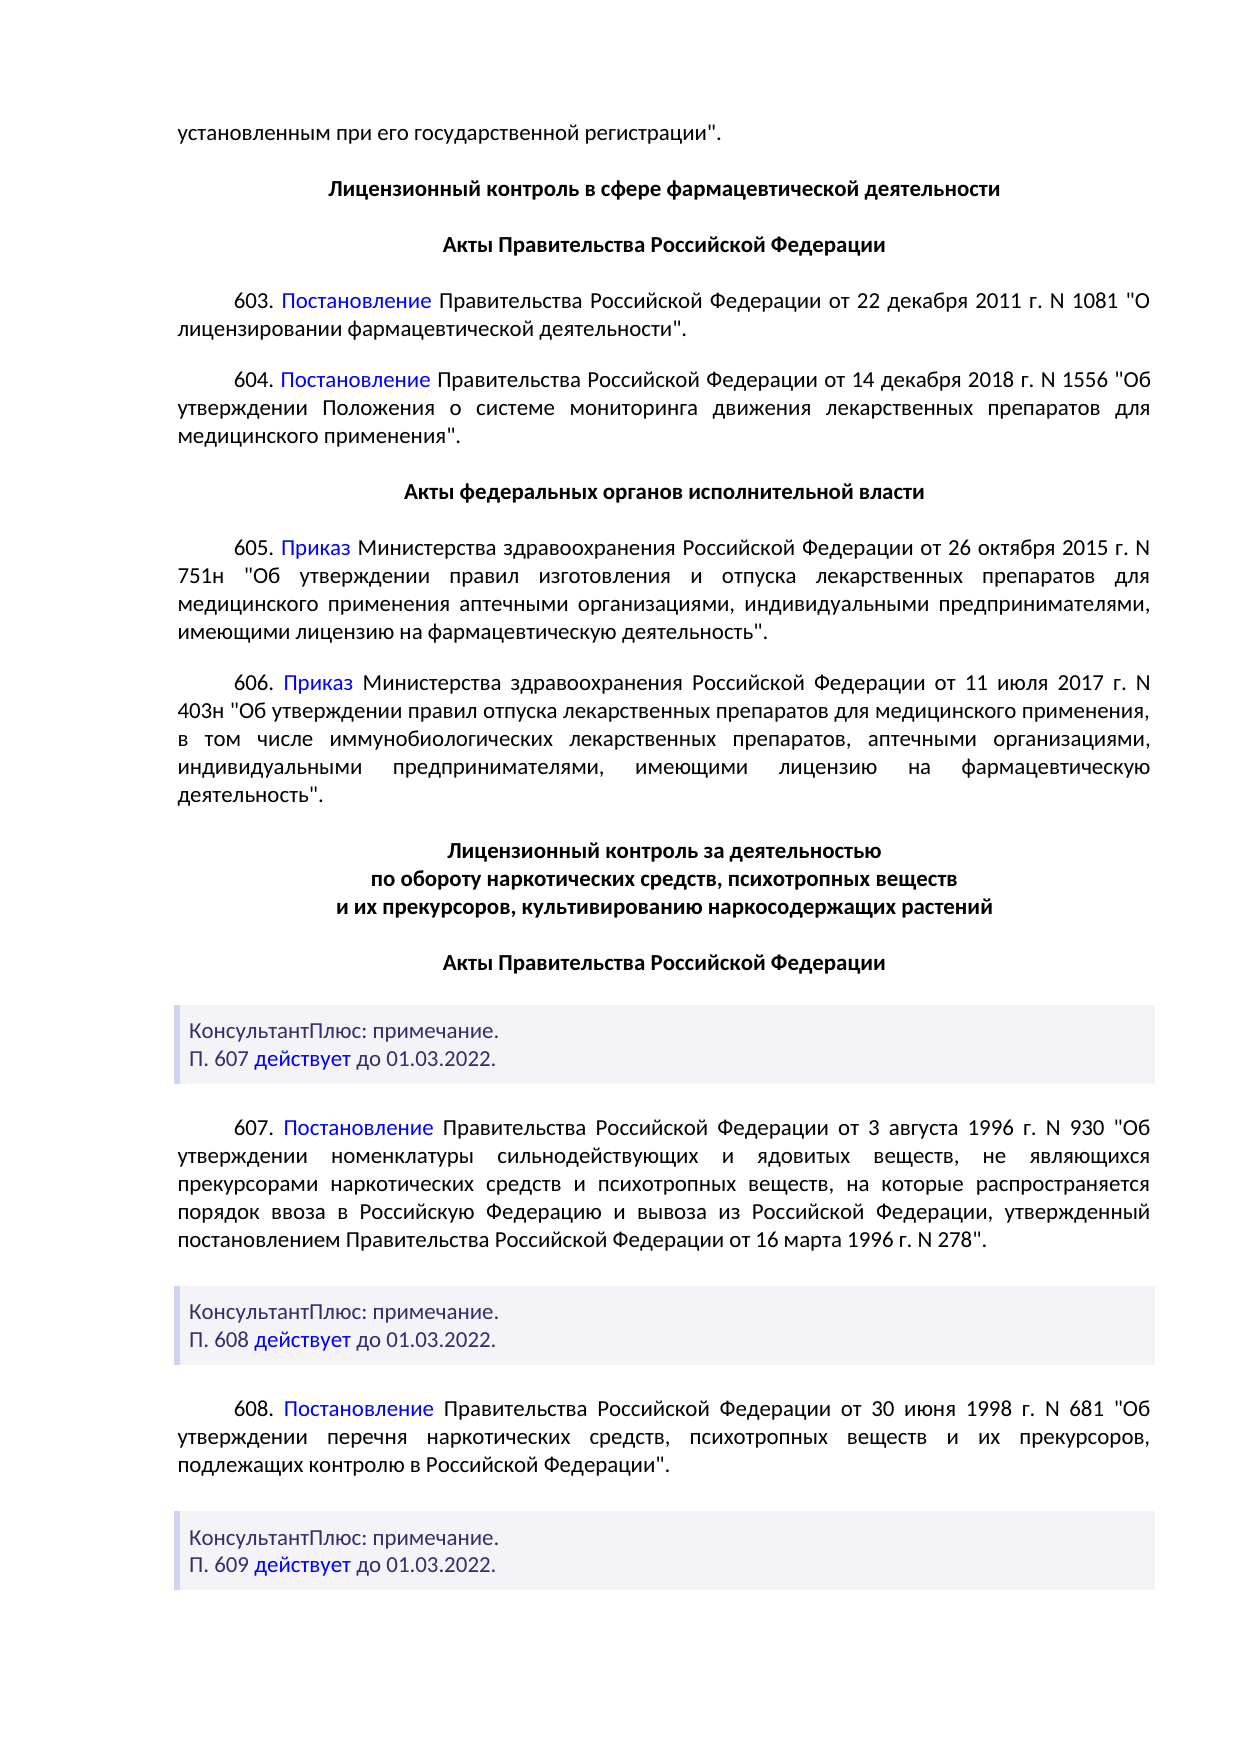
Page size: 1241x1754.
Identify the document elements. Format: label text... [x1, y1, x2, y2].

title Лицензионный контроль за деятельностью [177, 836, 1152, 864]
title Акты Правительства Российской Федерации [177, 230, 1152, 258]
table_header КонсультантПлюс: примечание. П. 607 действует до 01.03.2022. [180, 1005, 1149, 1084]
text 604. Постановление Правительства Российской Федерации от 14 декабря 2018 г. N 1556 "Об утверждении Положения о системе мониторинга движения лекарственных препаратов для медицинского применения". [177, 365, 1152, 449]
title Акты федеральных органов исполнительной власти [177, 477, 1152, 505]
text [177, 118, 1152, 146]
title Лицензионный контроль в сфере фармацевтической деятельности [177, 174, 1152, 202]
table_header КонсультантПлюс: примечание. П. 609 действует до 01.03.2022. [180, 1511, 1149, 1590]
text 605. Приказ Министерства здравоохранения Российской Федерации от 26 октября 2015 г. N 751н "Об утверждении правил изготовления и отпуска лекарственных препаратов для медицинского применения аптечными организациями, индивидуальными предпринимателями, имеющими лицензию на фармацевтическую деятельность". [177, 533, 1152, 645]
text 608. Постановление Правительства Российской Федерации от 30 июня 1998 г. N 681 "Об утверждении перечня наркотических средств, психотропных веществ и их прекурсоров, подлежащих контролю в Российской Федерации". [177, 1394, 1152, 1478]
text 607. Постановление Правительства Российской Федерации от 3 августа 1996 г. N 930 "Об утверждении номенклатуры сильнодействующих и ядовитых веществ, не являющихся прекурсорами наркотических средств и психотропных веществ, на которые распространяется порядок ввоза в Российскую Федерацию и вывоза из Российской Федерации, утвержденный постановлением Правительства Российской Федерации от 16 марта 1996 г. N 278". [177, 1113, 1152, 1253]
title по обороту наркотических средств, психотропных веществ [177, 864, 1152, 892]
table_header КонсультантПлюс: примечание. П. 608 действует до 01.03.2022. [180, 1286, 1149, 1365]
title и их прекурсоров, культивированию наркосодержащих растений [177, 892, 1152, 921]
text 603. Постановление Правительства Российской Федерации от 22 декабря 2011 г. N 1081 "О лицензировании фармацевтической деятельности". [177, 286, 1152, 342]
title Акты Правительства Российской Федерации [177, 948, 1152, 977]
text 606. Приказ Министерства здравоохранения Российской Федерации от 11 июля 2017 г. N 403н "Об утверждении правил отпуска лекарственных препаратов для медицинского применения, в том числе иммунобиологических лекарственных препаратов, аптечными организациями, индивидуальными предпринимателями, имеющими лицензию на фармацевтическую деятельность". [177, 668, 1152, 808]
